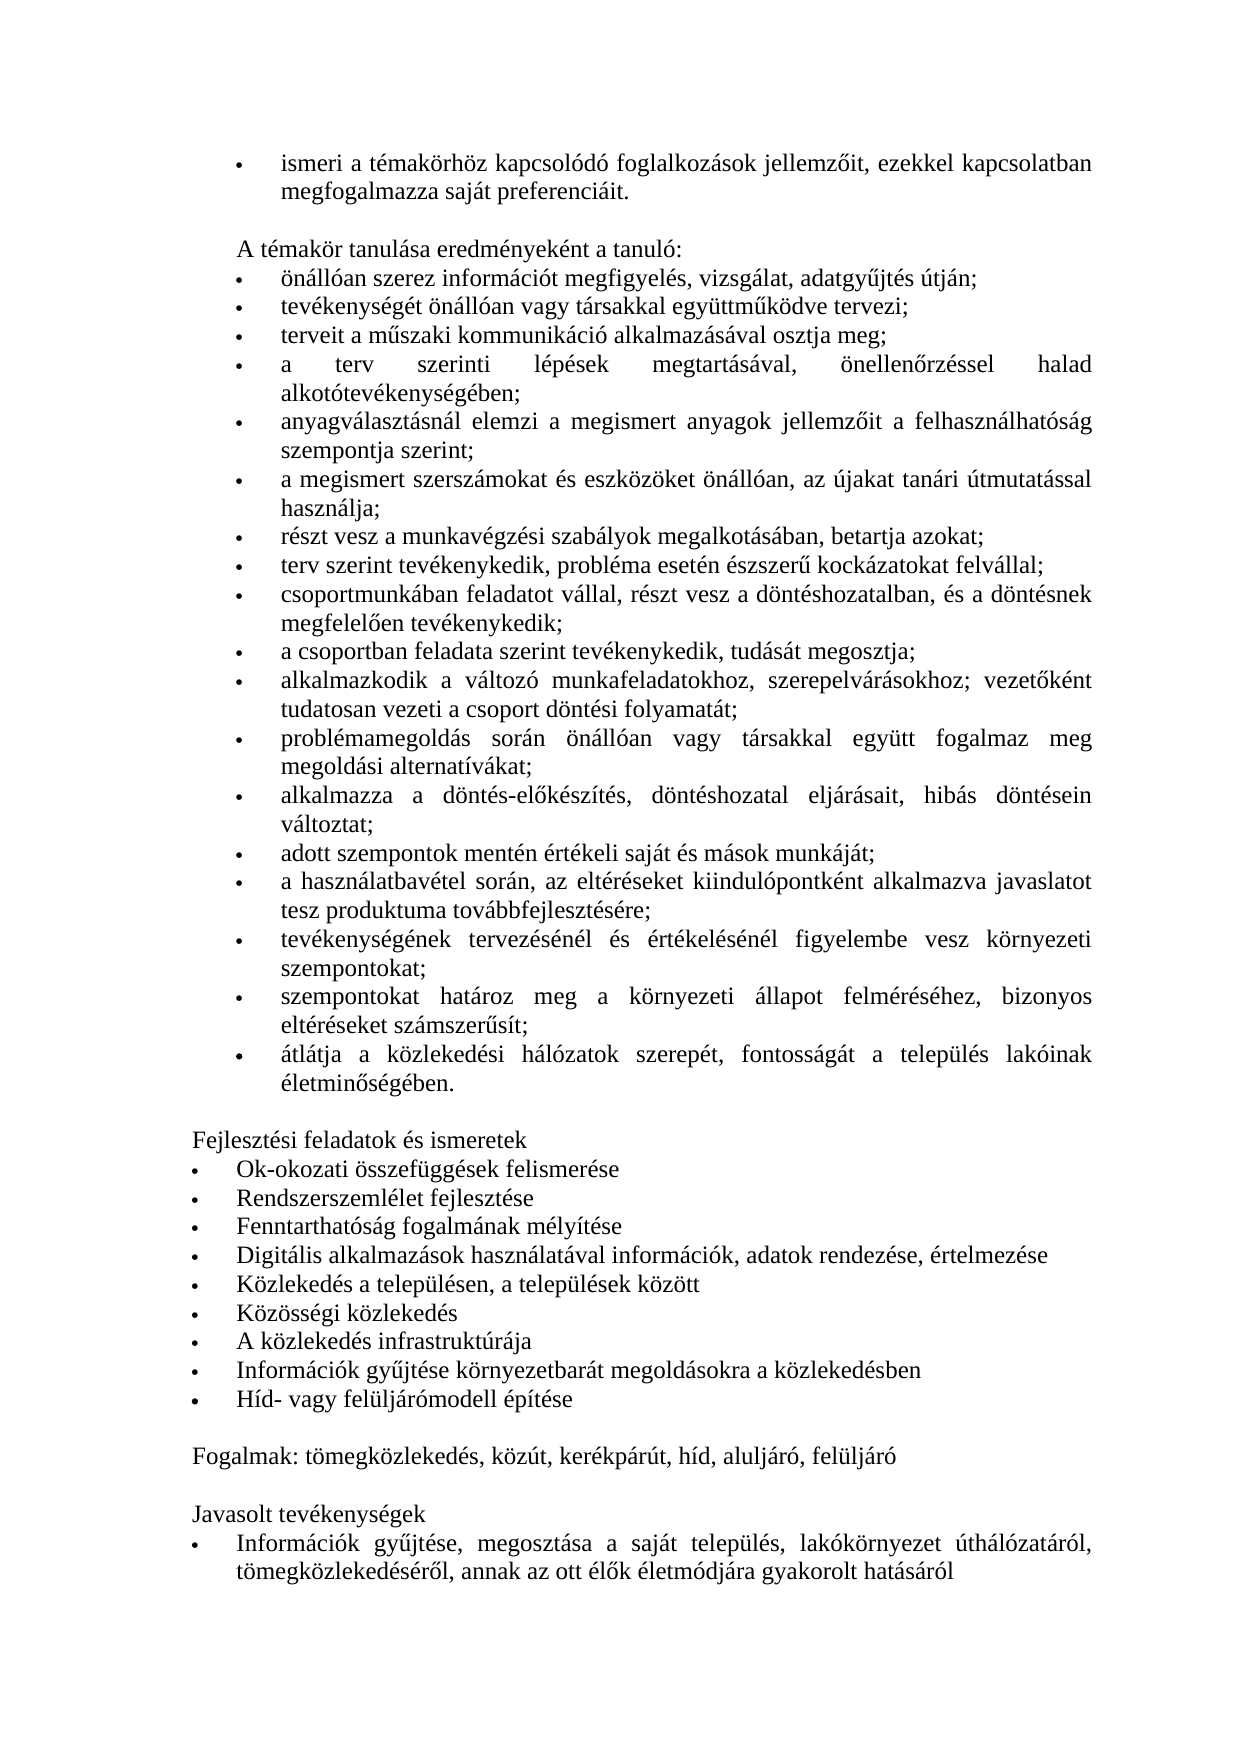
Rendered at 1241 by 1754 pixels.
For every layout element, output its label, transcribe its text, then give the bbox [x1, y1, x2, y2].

list alkalmazza a döntés-előkészítés, döntéshozatal eljárásait, hibás döntésein változtat; [236, 780, 1093, 838]
list a terv szerinti lépések megtartásával, önellenőrzéssel halad alkotótevékenységében; [236, 349, 1093, 406]
list részt vesz a munkavégzési szabályok megalkotásában, betartja azokat; [236, 521, 1093, 550]
list terv szerint tevékenykedik, probléma esetén észszerű kockázatokat felvállal; [236, 550, 1093, 579]
list Információk gyűjtése, megosztása a saját település, lakókörnyezet úthálózatáról, tömegközlekedéséről, annak az ott élők életmódjára gyakorolt hatásáról [192, 1528, 1093, 1585]
list Közösségi közlekedés [192, 1298, 1093, 1326]
list alkalmazkodik a változó munkafeladatokhoz, szerepelvárásokhoz; vezetőként tudatosan vezeti a csoport döntési folyamatát; [236, 665, 1093, 723]
list a csoportban feladata szerint tevékenykedik, tudását megosztja; [236, 636, 1093, 665]
list csoportmunkában feladatot vállal, részt vesz a döntéshozatalban, és a döntésnek megfelelően tevékenykedik; [236, 579, 1093, 636]
list Digitális alkalmazások használatával információk, adatok rendezése, értelmezése [192, 1240, 1093, 1269]
list a használatbavétel során, az eltéréseket kiindulópontként alkalmazva javaslatot tesz produktuma továbbfejlesztésére; [236, 866, 1093, 924]
list szempontokat határoz meg a környezeti állapot felméréséhez, bizonyos eltéréseket számszerűsít; [236, 981, 1093, 1039]
text Javasolt tevékenységek [192, 1499, 1093, 1528]
list önállóan szerez információt megfigyelés, vizsgálat, adatgyűjtés útján; [236, 263, 1093, 291]
text Fejlesztési feladatok és ismeretek [192, 1125, 1093, 1154]
list adott szempontok mentén értékeli saját és mások munkáját; [236, 838, 1093, 866]
list ismeri a témakörhöz kapcsolódó foglalkozások jellemzőit, ezekkel kapcsolatban megfogalmazza saját preferenciáit. [236, 148, 1093, 205]
list tevékenységét önállóan vagy társakkal együttműködve tervezi; [236, 291, 1093, 320]
list Információk gyűjtése környezetbarát megoldásokra a közlekedésben [192, 1355, 1093, 1384]
list problémamegoldás során önállóan vagy társakkal együtt fogalmaz meg megoldási alternatívákat; [236, 723, 1093, 780]
list terveit a műszaki kommunikáció alkalmazásával osztja meg; [236, 320, 1093, 349]
list anyagválasztásnál elemzi a megismert anyagok jellemzőit a felhasználhatóság szempontja szerint; [236, 406, 1093, 464]
text A témakör tanulása eredményeként a tanuló: [236, 234, 1093, 263]
list a megismert szerszámokat és eszközöket önállóan, az újakat tanári útmutatással használja; [236, 464, 1093, 521]
list átlátja a közlekedési hálózatok szerepét, fontosságát a település lakóinak életminőségében. [236, 1039, 1093, 1096]
text Fogalmak: tömegközlekedés, közút, kerékpárút, híd, aluljáró, felüljáró [192, 1441, 1093, 1470]
list Ok-okozati összefüggések felismerése [192, 1154, 1093, 1183]
list Közlekedés a településen, a települések között [192, 1269, 1093, 1298]
list Rendszerszemlélet fejlesztése [192, 1183, 1093, 1211]
list A közlekedés infrastruktúrája [192, 1326, 1093, 1355]
list Fenntarthatóság fogalmának mélyítése [192, 1211, 1093, 1240]
list Híd- vagy felüljárómodell építése [192, 1384, 1093, 1413]
list tevékenységének tervezésénél és értékelésénél figyelembe vesz környezeti szempontokat; [236, 924, 1093, 981]
